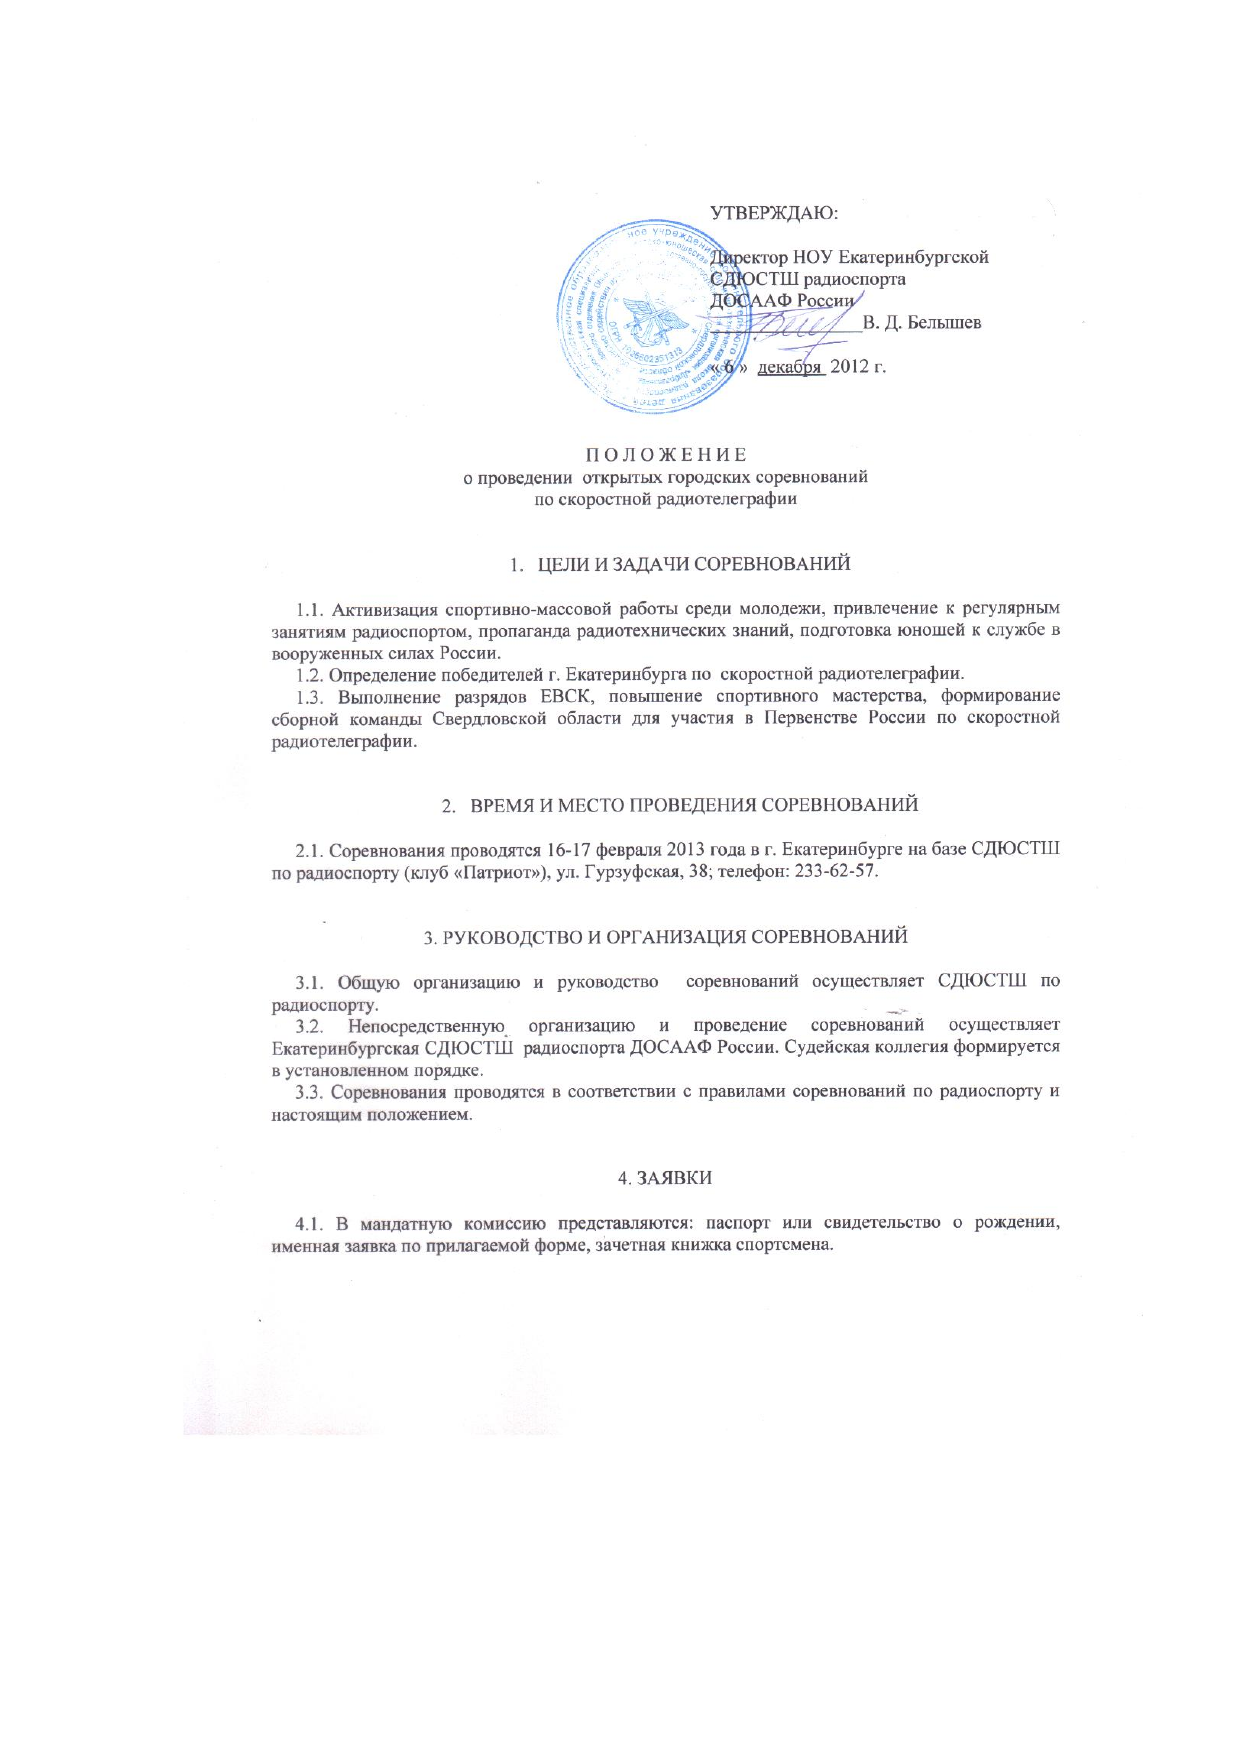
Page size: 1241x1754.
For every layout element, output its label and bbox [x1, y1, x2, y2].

picture [177, 118, 1151, 1459]
